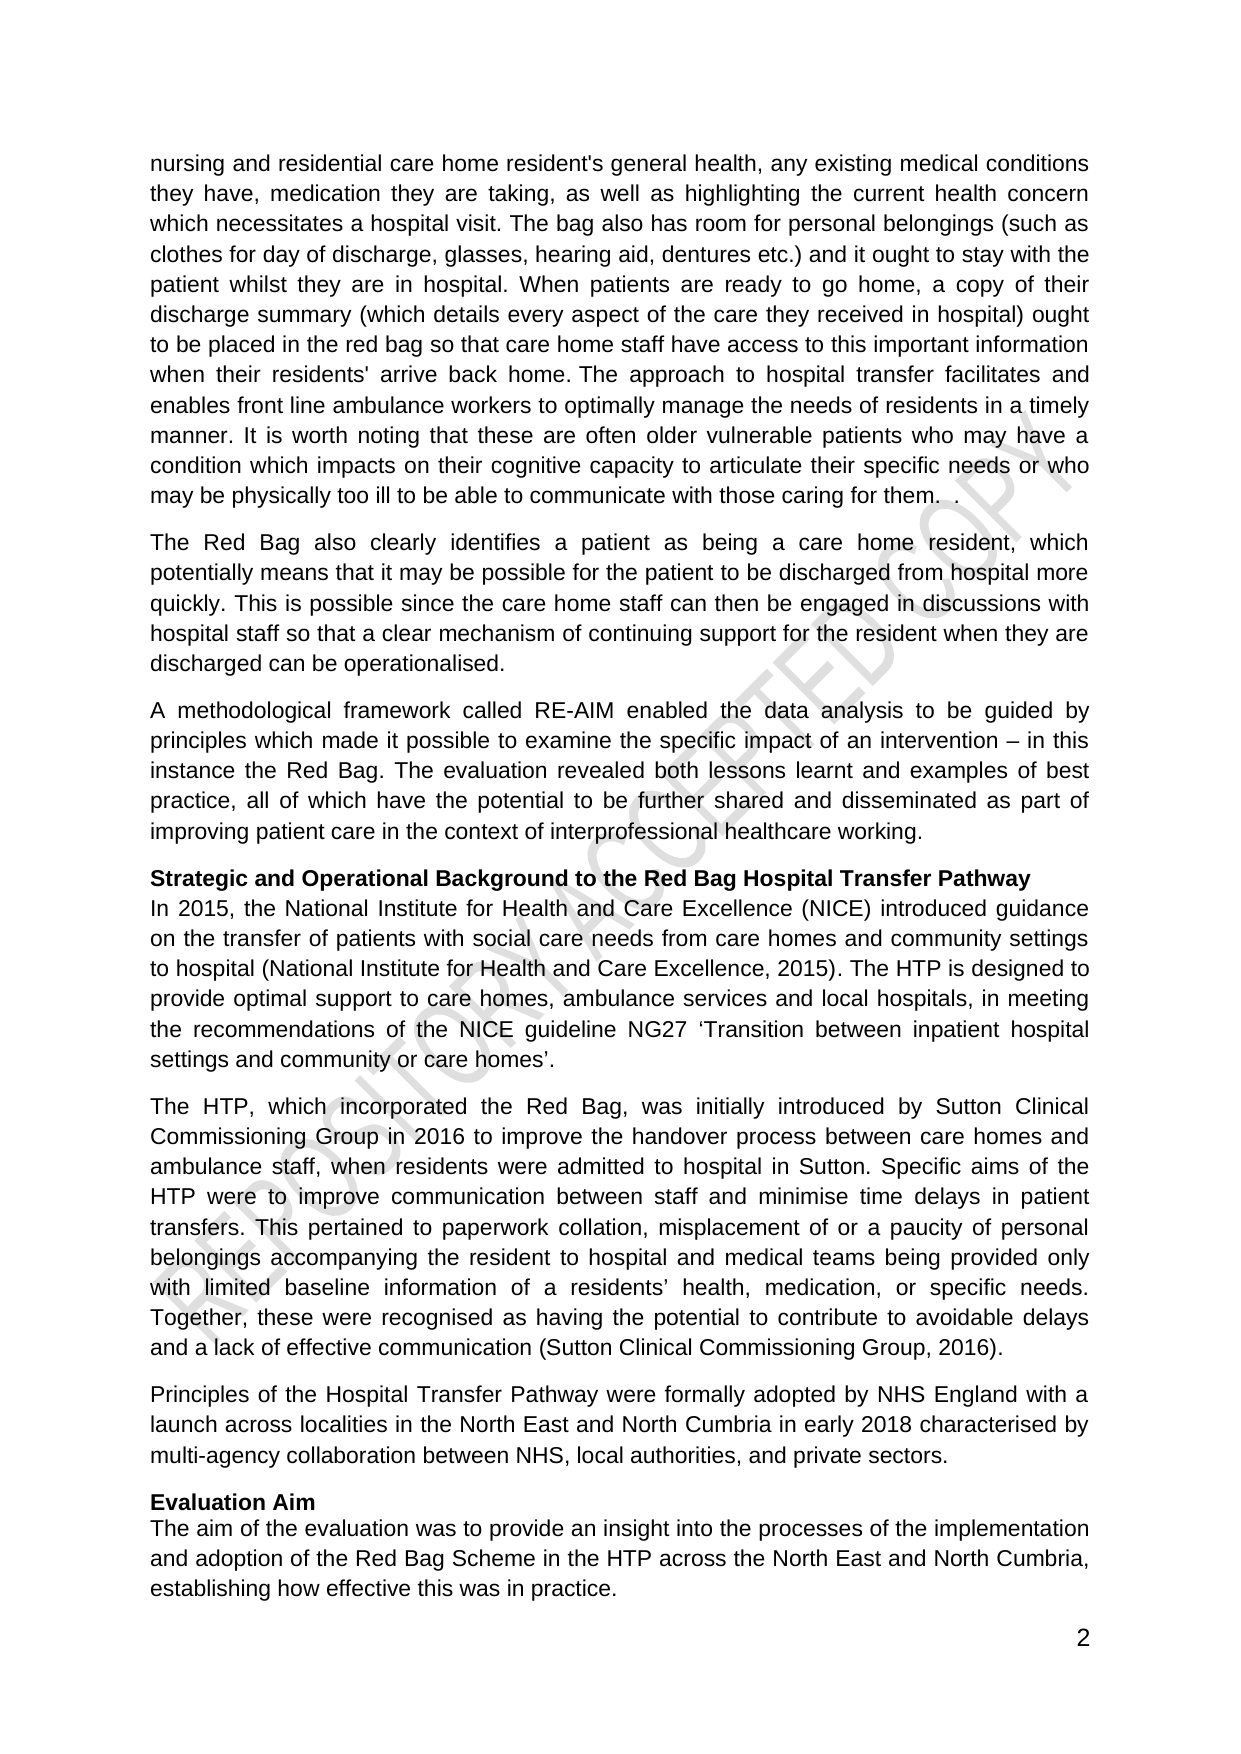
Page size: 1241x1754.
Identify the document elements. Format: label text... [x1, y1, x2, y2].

text Principles of the Hospital Transfer Pathway were formally adopted by NHS England with a launch across localities in the North East and North Cumbria in early 2018 characterised by multi-agency collaboration between NHS, local authorities, and private sectors. [150, 1381, 1090, 1468]
text The Red Bag also clearly identifies a patient as being a care home resident, which potentially means that it may be possible for the patient to be discharged from hospital more quickly. This is possible since the care home staff can then be engaged in discussions with hospital staff so that a clear mechanism of continuing support for the resident when they are discharged can be operationalised. [150, 529, 1090, 676]
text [150, 150, 1090, 509]
text The aim of the evaluation was to provide an insight into the processes of the implementation and adoption of the Red Bag Scheme in the HTP across the North East and North Cumbria, establishing how effective this was in practice. [150, 1515, 1090, 1602]
subtitle Evaluation Aim [150, 1488, 1090, 1515]
subtitle Strategic and Operational Background to the Red Bag Hospital Transfer Pathway [150, 864, 1090, 891]
text The HTP, which incorporated the Red Bag, was initially introduced by Sutton Clinical Commissioning Group in 2016 to improve the handover process between care homes and ambulance staff, when residents were admitted to hospital in Sutton. Specific aims of the HTP were to improve communication between staff and minimise time delays in patient transfers. This pertained to paperwork collation, misplacement of or a paucity of personal belongings accompanying the resident to hospital and medical teams being provided only with limited baseline information of a residents’ health, medication, or specific needs. Together, these were recognised as having the potential to contribute to avoidable delays and a lack of effective communication (Sutton Clinical Commissioning Group, 2016). [150, 1093, 1090, 1361]
text A methodological framework called RE-AIM enabled the data analysis to be guided by principles which made it possible to examine the specific impact of an intervention – in this instance the Red Bag. The evaluation revealed both lessons learnt and examples of best practice, all of which have the potential to be further shared and disseminated as part of improving patient care in the context of interprofessional healthcare working. [150, 697, 1090, 844]
text In 2015, the National Institute for Health and Care Excellence (NICE) introduced guidance on the transfer of patients with social care needs from care homes and community settings to hospital (National Institute for Health and Care Excellence, 2015). The HTP is designed to provide optimal support to care homes, ambulance services and local hospitals, in meeting the recommendations of the NICE guideline NG27 ‘Transition between inpatient hospital settings and community or care homes’. [150, 895, 1090, 1072]
